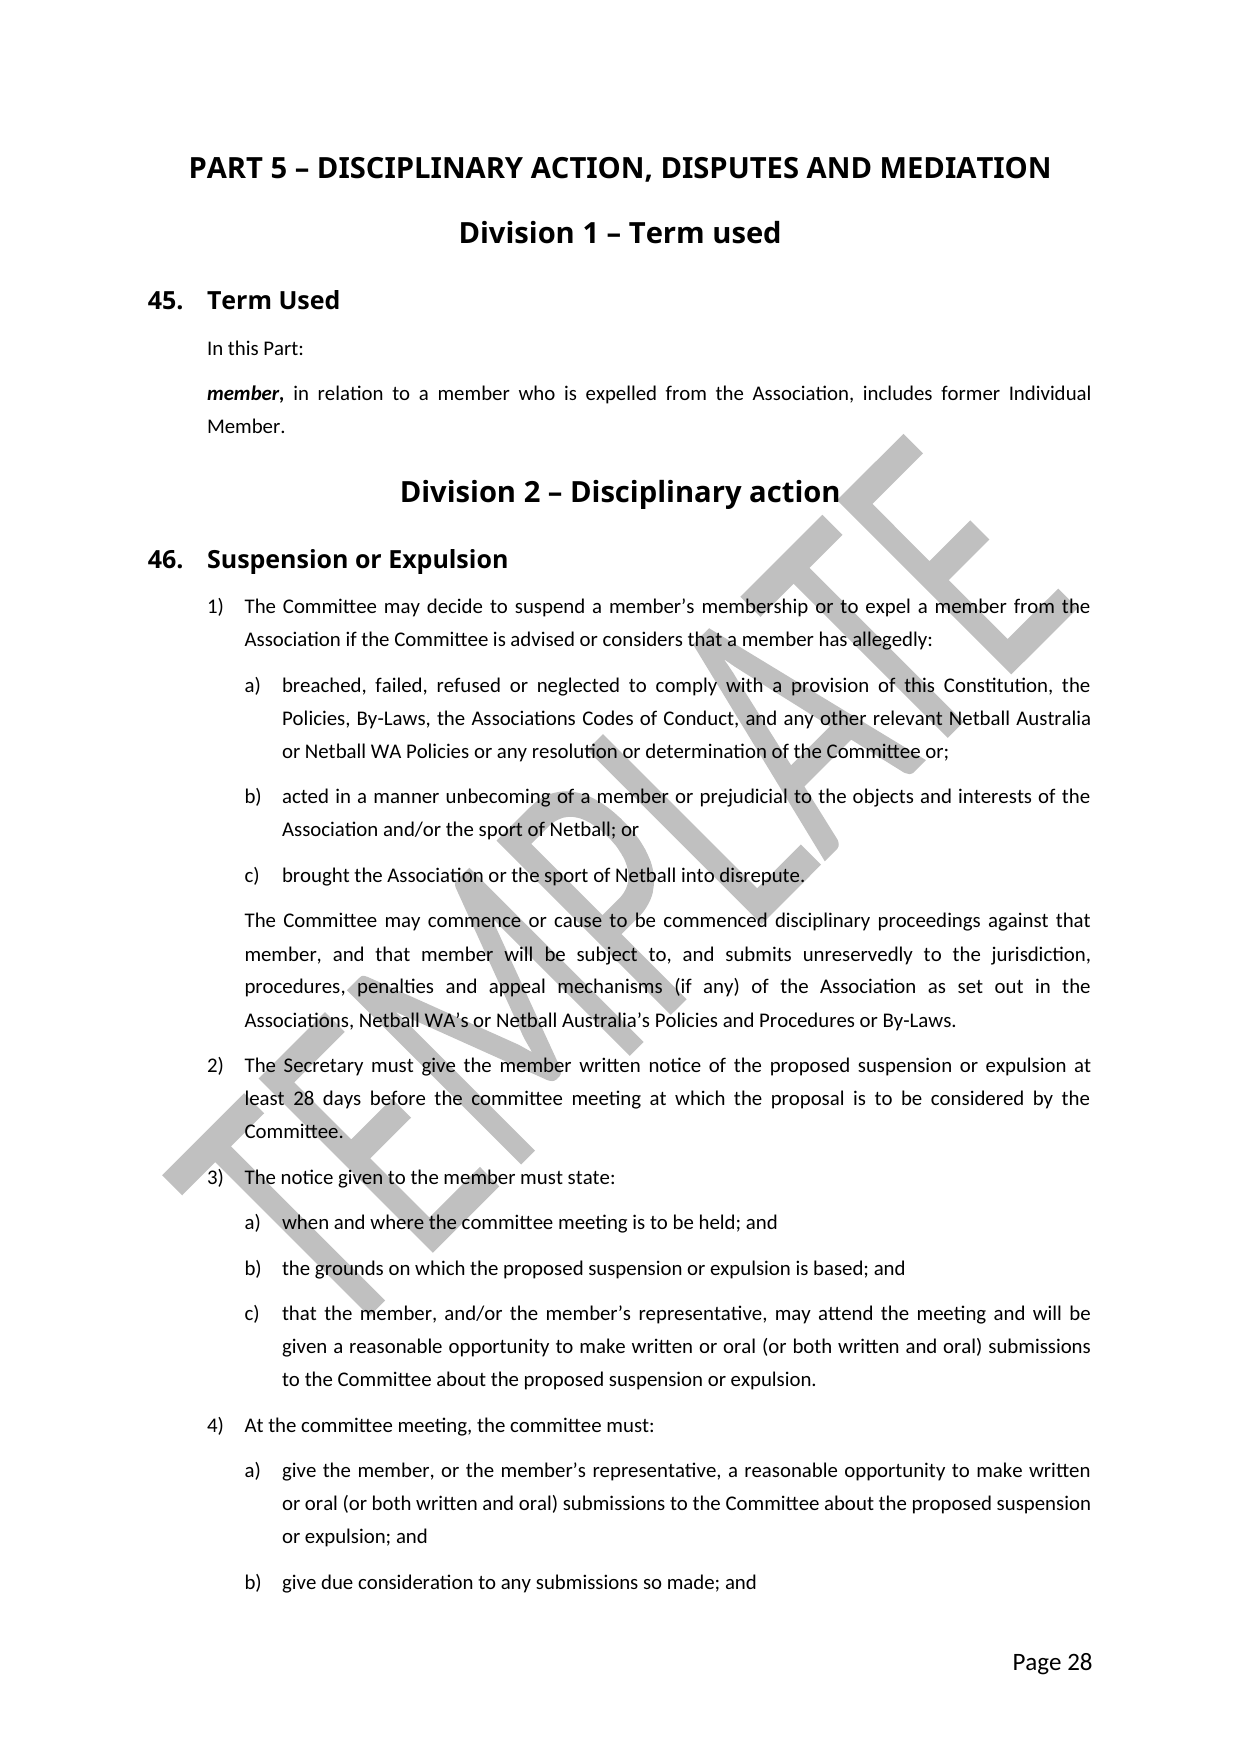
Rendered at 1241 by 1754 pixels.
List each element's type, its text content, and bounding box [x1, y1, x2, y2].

subtitle Suspension or Expulsion [148, 542, 1092, 576]
list give the member, or the member’s representative, a reasonable opportunity to make written or oral (or both written and oral) submissions to the Committee about the proposed suspension or expulsion; and [244, 1457, 1092, 1549]
list breached, failed, refused or neglected to comply with a provision of this Constitution, the Policies, By-Laws, the Associations Codes of Conduct, and any other relevant Netball Australia or Netball WA Policies or any resolution or determination of the Committee or; [244, 672, 1092, 763]
list The Secretary must give the member written notice of the proposed suspension or expulsion at least 28 days before the committee meeting at which the proposal is to be considered by the Committee. [207, 1052, 1092, 1144]
text member, in relation to a member who is expelled from the Association, includes former Individual Member. [207, 380, 1092, 439]
list the grounds on which the proposed suspension or expulsion is based; and [244, 1255, 1092, 1280]
text The Committee may commence or cause to be commenced disciplinary proceedings against that member, and that member will be subject to, and submits unreservedly to the jurisdiction, procedures, penalties and appeal mechanisms (if any) of the Association as set out in the Associations, Netball WA’s or Netball Australia’s Policies and Procedures or By-Laws. [244, 908, 1092, 1032]
subtitle Term Used [148, 283, 1092, 317]
list that the member, and/or the member’s representative, may attend the meeting and will be given a reasonable opportunity to make written or oral (or both written and oral) submissions to the Committee about the proposed suspension or expulsion. [244, 1300, 1092, 1392]
list acted in a manner unbecoming of a member or prejudicial to the objects and interests of the Association and/or the sport of Netball; or [244, 784, 1092, 842]
text In this Part: [207, 335, 1092, 360]
list give due consideration to any submissions so made; and [244, 1569, 1092, 1594]
list The Committee may decide to suspend a member’s membership or to expel a member from the Association if the Committee is advised or considers that a member has allegedly: [207, 593, 1092, 652]
list At the committee meeting, the committee must: [207, 1412, 1092, 1437]
text PART 5 – DISCIPLINARY ACTION, DISPUTES AND MEDIATION [148, 148, 1092, 187]
list The notice given to the member must state: [207, 1164, 1092, 1189]
subtitle Division 1 – Term used [148, 212, 1092, 252]
subtitle Division 2 – Disciplinary action [148, 471, 1092, 511]
list when and where the committee meeting is to be held; and [244, 1209, 1092, 1235]
list brought the Association or the sport of Netball into disrepute. [244, 862, 1092, 888]
